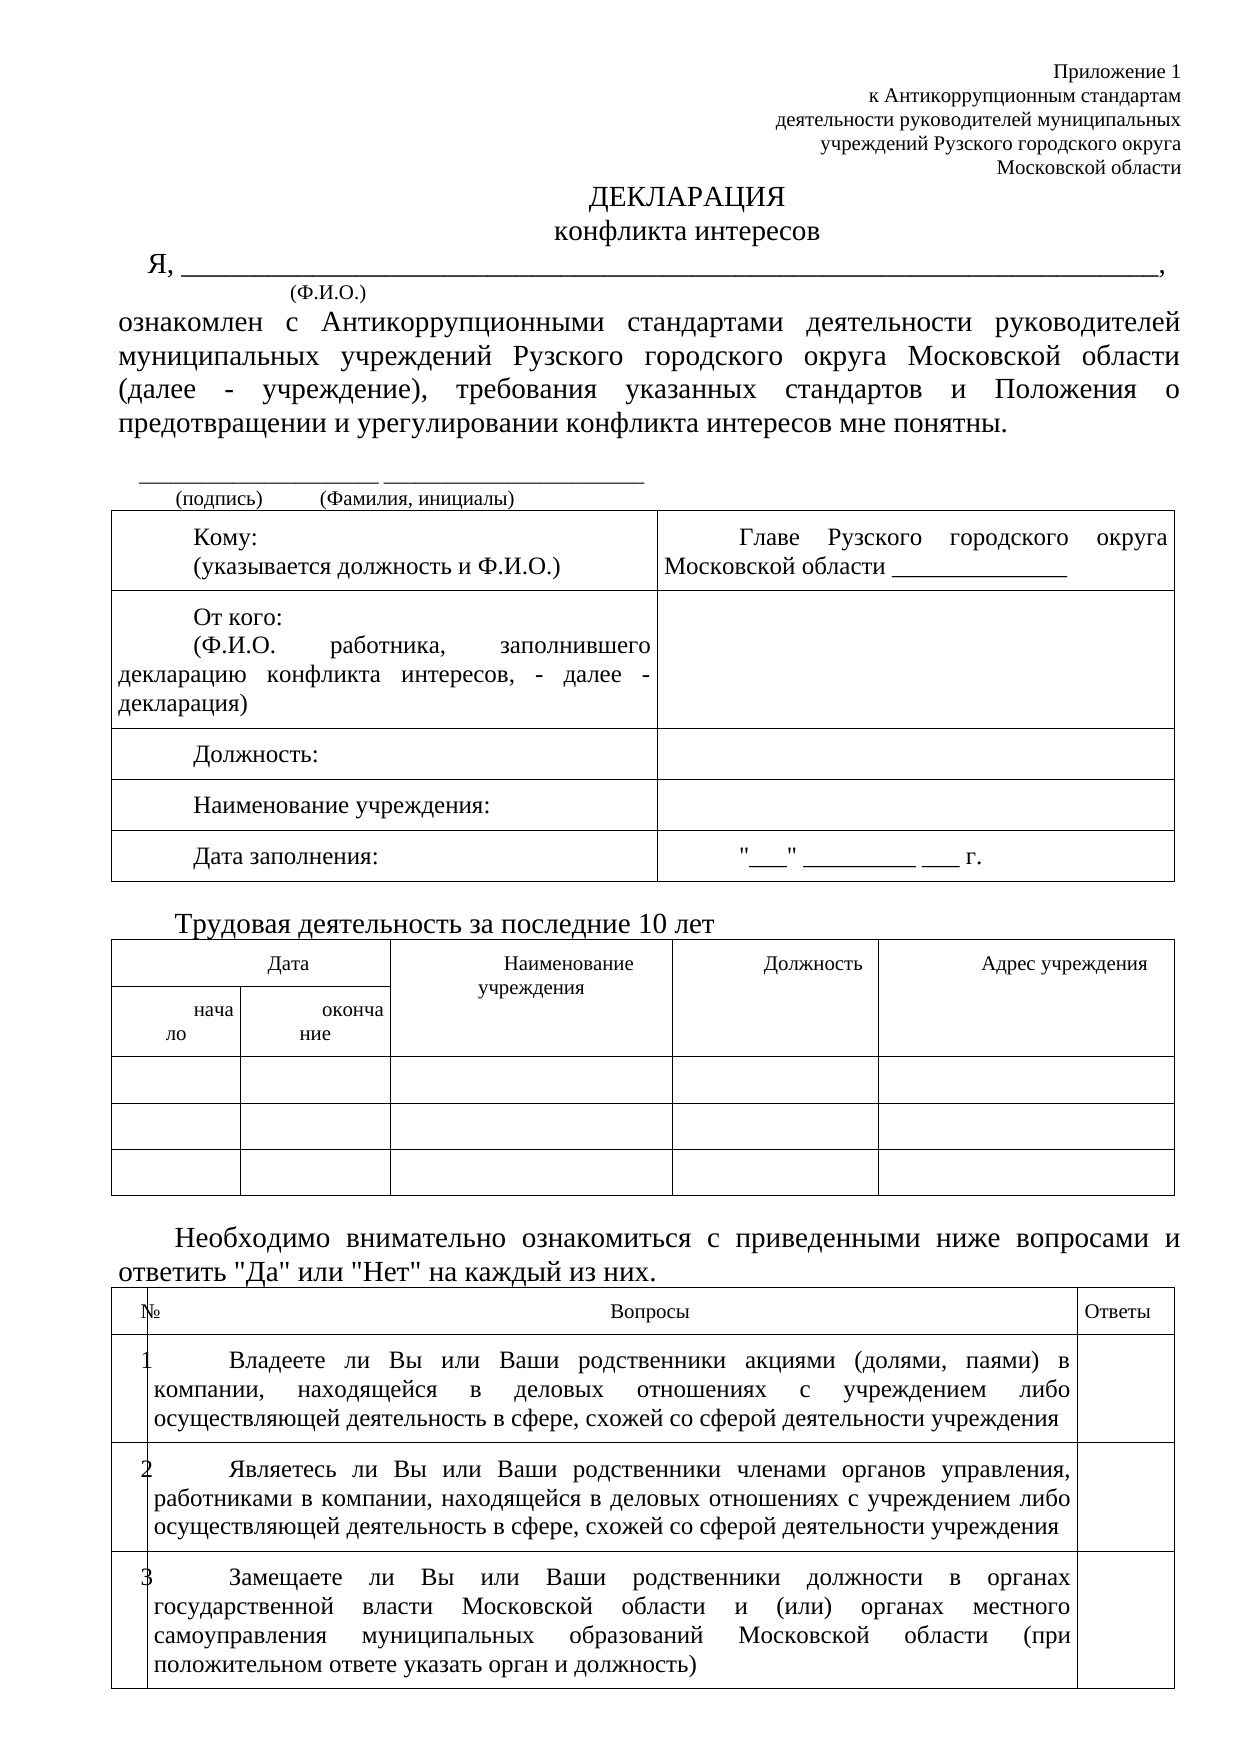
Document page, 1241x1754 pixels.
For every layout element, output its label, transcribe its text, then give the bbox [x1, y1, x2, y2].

table_cell [879, 1104, 1174, 1149]
text _______________________ _________________________ [118, 462, 1181, 486]
table_cell [673, 1057, 878, 1102]
table_header Кому: (указывается должность и Ф.И.О.) [112, 511, 657, 590]
table_cell Должность: [112, 729, 657, 778]
table_cell Являетесь ли Вы или Ваши родственники членами органов управления, работниками в компании, находящейся в деловых отношениях с учреждением либо осуществляющей деятельность в сфере, схожей со сферой деятельности учреждения [148, 1443, 1077, 1551]
text (Ф.И.О.) [118, 280, 1181, 304]
table_cell [1078, 1552, 1174, 1688]
text ознакомлен с Антикоррупционными стандартами деятельности руководителей муниципальных учреждений Рузского городского округа Московской области (далее - учреждение), требования указанных стандартов и Положения о предотвращении и урегулировании конфликта интересов мне понятны. [118, 304, 1181, 438]
table_cell [658, 591, 1174, 727]
table_cell [112, 1150, 240, 1195]
text Я, ___________________________________________________________________, [118, 246, 1181, 280]
text Трудовая деятельность за последние 10 лет [118, 906, 1181, 939]
table_cell [391, 1150, 672, 1195]
table_cell [658, 780, 1174, 829]
table_cell [1078, 1335, 1174, 1442]
table_cell Наименование учреждения: [112, 780, 657, 829]
table_header № [112, 1288, 147, 1334]
table_cell [112, 1104, 240, 1149]
text к Антикоррупционным стандартам [118, 83, 1181, 107]
table_cell 1 [112, 1335, 147, 1442]
text Необходимо внимательно ознакомиться с приведенными ниже вопросами и ответить "Да" или "Нет" на каждый из них. [118, 1220, 1181, 1287]
table_cell начало [112, 987, 240, 1056]
table_cell [241, 1104, 390, 1149]
table_header Должность [673, 940, 878, 1056]
table_header Адрес учреждения [879, 940, 1174, 1056]
table_cell "___" _________ ___ г. [658, 831, 1174, 881]
table_cell Владеете ли Вы или Ваши родственники акциями (долями, паями) в компании, находящейся в деловых отношениях с учреждением либо осуществляющей деятельность в сфере, схожей со сферой деятельности учреждения [148, 1335, 1077, 1442]
table_cell Замещаете ли Вы или Ваши родственники должности в органах государственной власти Московской области и (или) органах местного самоуправления муниципальных образований Московской области (при положительном ответе указать орган и должность) [148, 1552, 1077, 1688]
table_cell [879, 1057, 1174, 1102]
text ДЕКЛАРАЦИЯ [118, 179, 1181, 213]
table_header Дата [112, 940, 390, 986]
table_cell [391, 1104, 672, 1149]
table_cell [673, 1104, 878, 1149]
table_cell [391, 1057, 672, 1102]
text (подпись) (Фамилия, инициалы) [118, 486, 1181, 510]
text конфликта интересов [118, 213, 1181, 246]
table_header Главе Рузского городского округа Московской области ______________ [658, 511, 1174, 590]
table_header Вопросы [148, 1288, 1077, 1334]
table_header Ответы [1078, 1288, 1174, 1334]
table_cell [673, 1150, 878, 1195]
table_cell [241, 1150, 390, 1195]
text деятельности руководителей муниципальных [118, 107, 1181, 131]
table_cell окончание [241, 987, 390, 1056]
table_header Наименование учреждения [391, 940, 672, 1056]
table_cell 2 [112, 1443, 147, 1551]
table_cell [112, 1057, 240, 1102]
table_cell Дата заполнения: [112, 831, 657, 881]
text учреждений Рузского городского округа [118, 131, 1181, 155]
table_cell [241, 1057, 390, 1102]
text Приложение 1 [118, 59, 1181, 83]
table_cell [879, 1150, 1174, 1195]
text Московской области [118, 155, 1181, 179]
table_cell От кого: (Ф.И.О. работника, заполнившего декларацию конфликта интересов, - далее - декларация) [112, 591, 657, 727]
table_cell [658, 729, 1174, 778]
table_cell 3 [112, 1552, 147, 1688]
table_cell [1078, 1443, 1174, 1551]
